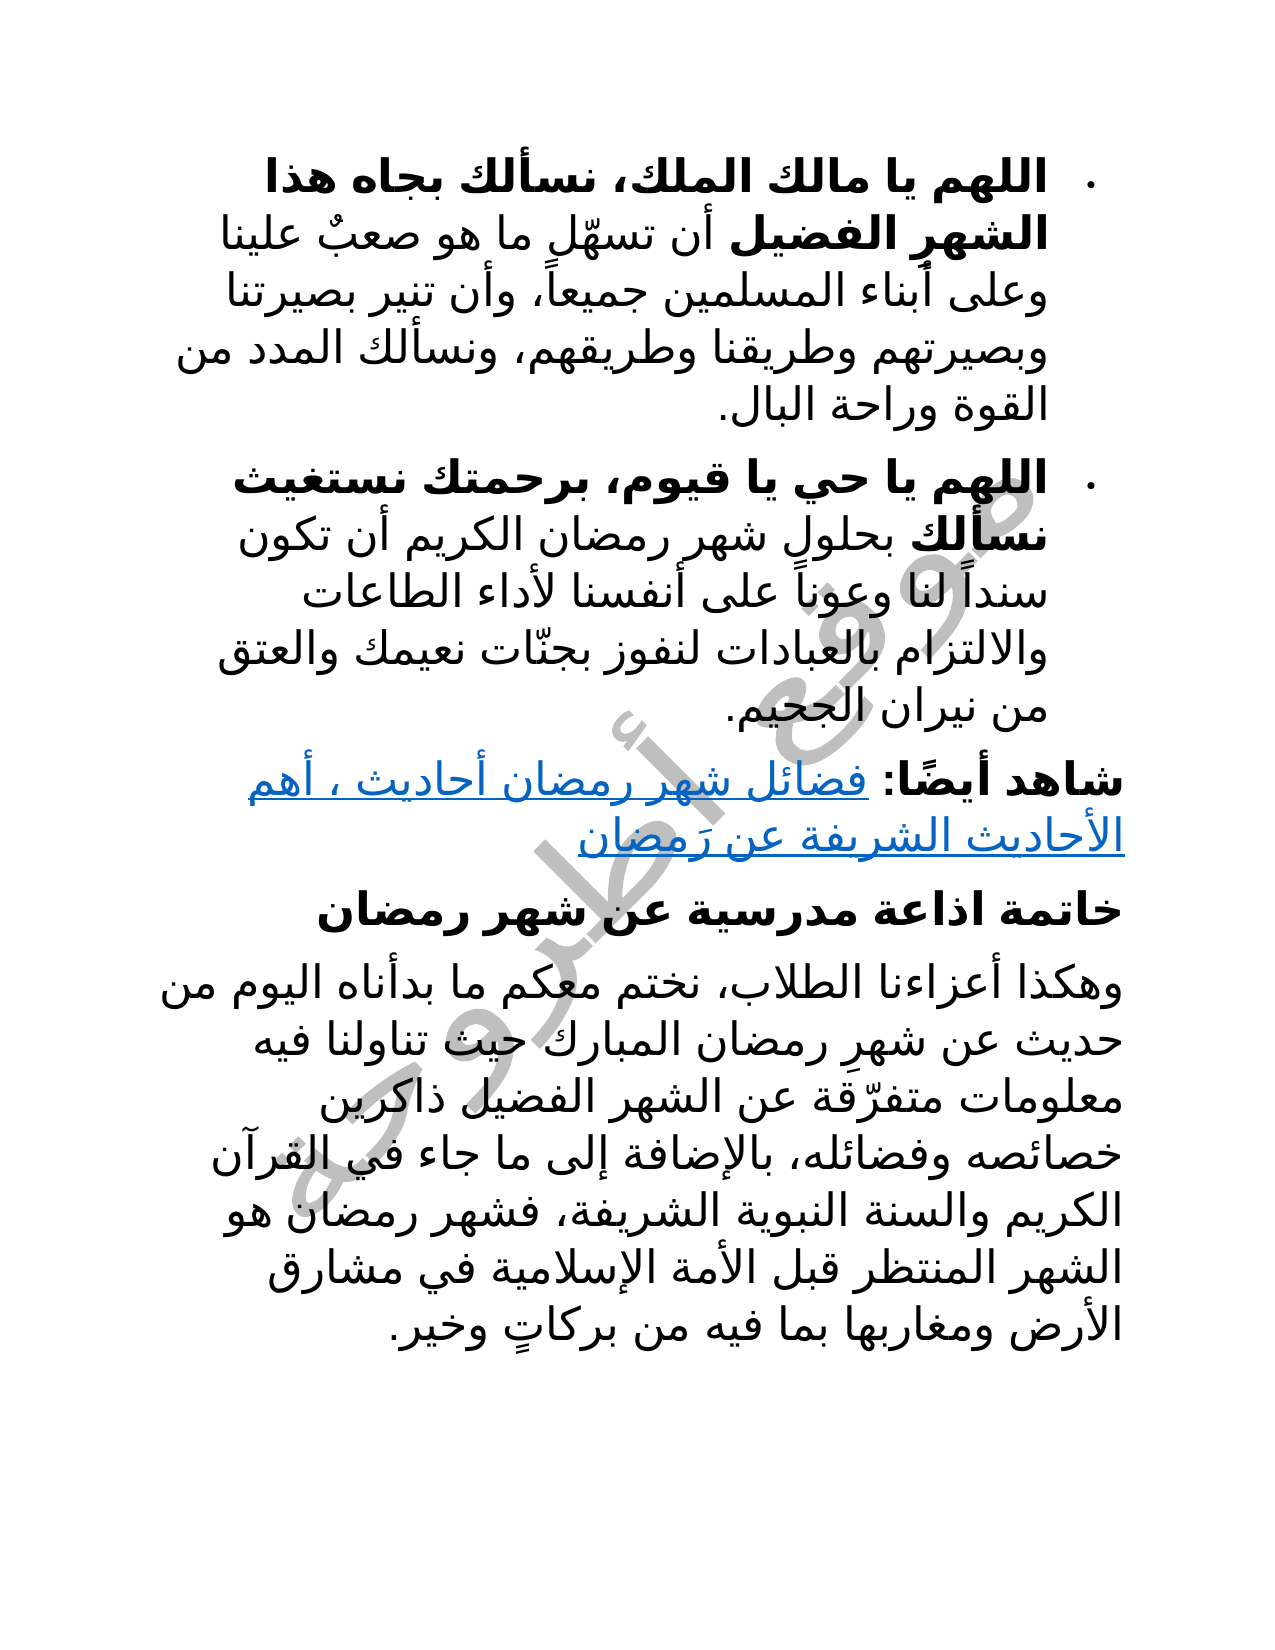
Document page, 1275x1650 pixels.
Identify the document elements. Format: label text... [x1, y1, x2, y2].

list اللهم يا حي يا قيوم، برحمتك نستغيث نسألك بحلول شهر رمضان الكريم أن تكون سنداً لنا وعوناً على أنفسنا لأداء الطاعات والالتزام بالعبادات لنفوز بجنّات نعيمك والعتق من نيران الجحيم. [150, 451, 1087, 731]
list اللهم يا مالك الملك، نسألك بجاه هذا الشهرِ الفضيل أن تسهّل ما هو صعبٌ علينا وعلى أبناء المسلمين جميعاً، وأن تنير بصيرتنا وبصيرتهم وطريقنا وطريقهم، ونسألك المدد من القوة وراحة البال. [150, 150, 1087, 430]
text خاتمة اذاعة مدرسية عن شهر رمضان [150, 882, 1125, 935]
text وهكذا أعزاءنا الطلاب، نختم معكم ما بدأناه اليوم من حديث عن شهرِ رمضان المبارك حيث تناولنا فيه معلومات متفرّقة عن الشهر الفضيل ذاكرين خصائصه وفضائله، بالإضافة إلى ما جاء في القرآن الكريم والسنة النبوية الشريفة، فشهر رمضان هو الشهر المنتظر قبل الأمة الإسلامية في مشارق الأرض ومغاربها بما فيه من بركاتٍ وخير. [150, 956, 1125, 1350]
text شاهد أيضًا: فضائل شهر رمضان أحاديث ، أهم الأحاديث الشريفة عن رَمضان [150, 752, 1125, 862]
